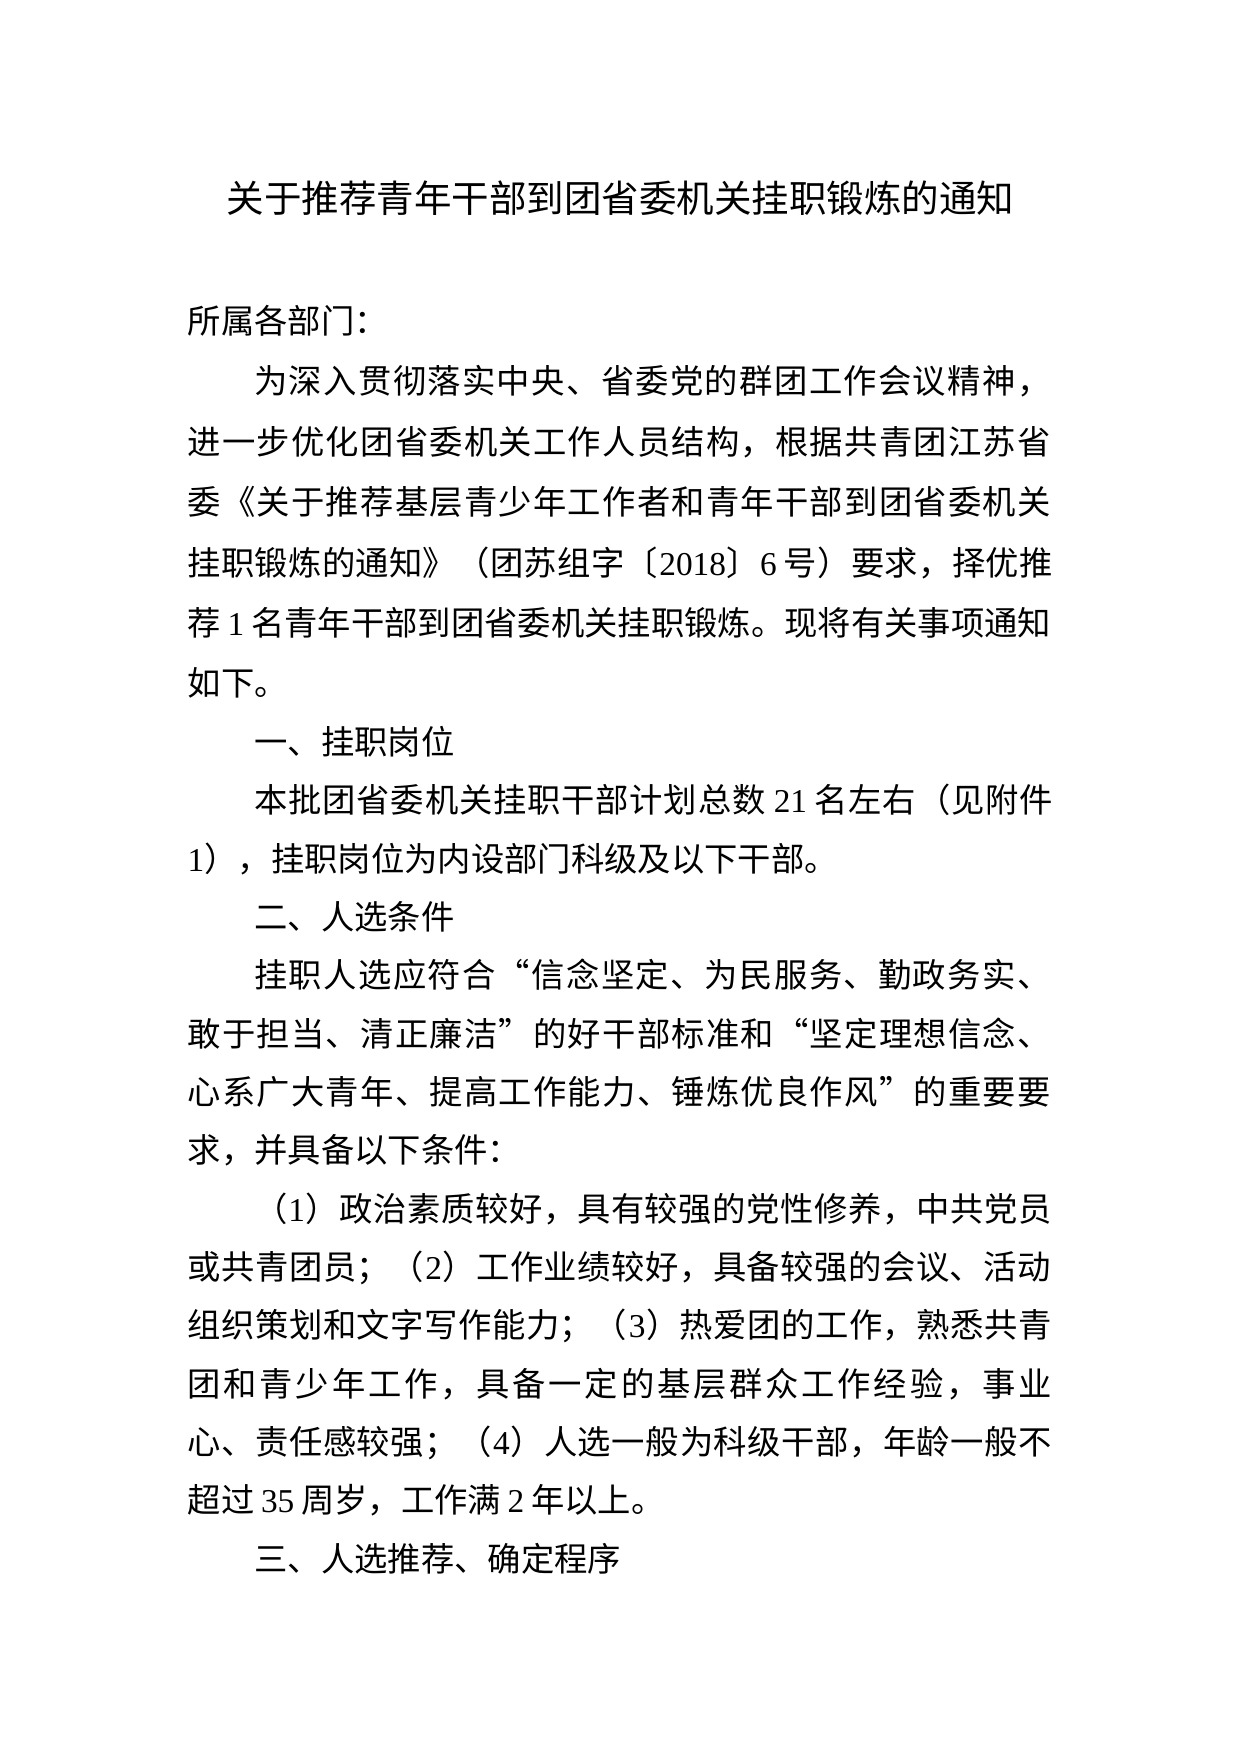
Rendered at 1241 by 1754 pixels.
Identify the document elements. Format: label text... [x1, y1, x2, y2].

text 本批团省委机关挂职干部计划总数21名左右（见附件1），挂职岗位为内设部门科级及以下干部。 [187, 766, 1053, 883]
text 一、挂职岗位 [187, 708, 1053, 766]
text 关于推荐青年干部到团省委机关挂职锻炼的通知 [187, 162, 1053, 224]
text 二、人选条件 [187, 883, 1053, 941]
text 为深入贯彻落实中央、省委党的群团工作会议精神，进一步优化团省委机关工作人员结构，根据共青团江苏省委《关于推荐基层青少年工作者和青年干部到团省委机关挂职锻炼的通知》（团苏组字〔2018〕6号）要求，择优推荐1名青年干部到团省委机关挂职锻炼。现将有关事项通知如下。 [187, 345, 1053, 708]
text 所属各部门： [187, 285, 1053, 345]
text （1）政治素质较好，具有较强的党性修养，中共党员或共青团员；（2）工作业绩较好，具备较强的会议、活动组织策划和文字写作能力；（3）热爱团的工作，熟悉共青团和青少年工作，具备一定的基层群众工作经验，事业心、责任感较强；（4）人选一般为科级干部，年龄一般不超过35周岁，工作满2年以上。 [187, 1174, 1053, 1524]
text 三、人选推荐、确定程序 [187, 1524, 1053, 1583]
text 挂职人选应符合“信念坚定、为民服务、勤政务实、敢于担当、清正廉洁”的好干部标准和“坚定理想信念、心系广大青年、提高工作能力、锤炼优良作风”的重要要求，并具备以下条件： [187, 941, 1053, 1174]
